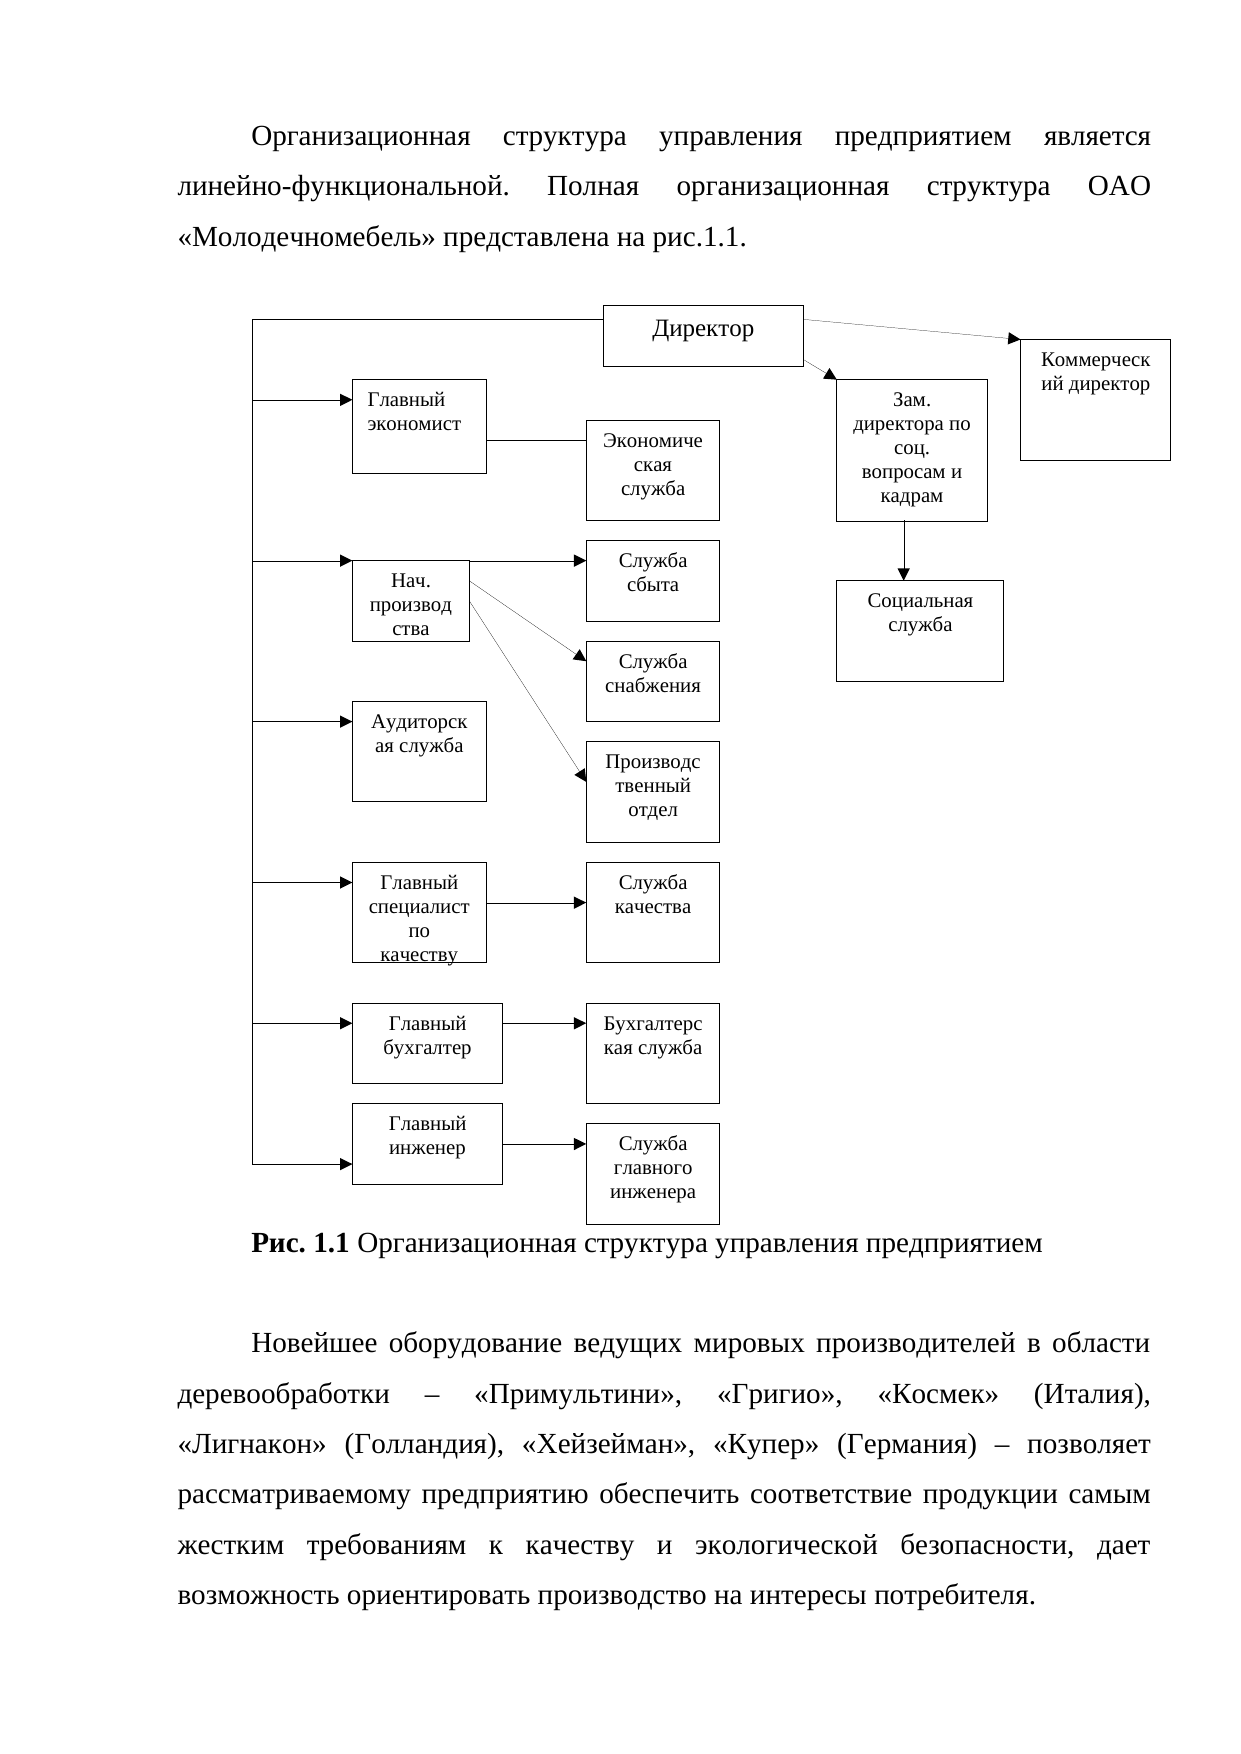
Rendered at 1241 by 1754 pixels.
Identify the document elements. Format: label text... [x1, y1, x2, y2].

text Новейшее оборудование ведущих мировых производителей в области деревообработки – «Примультини», «Григио», «Космек» (Италия), «Лигнакон» (Голландия), «Хейзейман», «Купер» (Германия) – позволяет рассматриваемому предприятию обеспечить соответствие продукции самым жестким требованиям к качеству и экологической безопасности, дает возможность ориентировать производство на интересы потребителя. [177, 1326, 1152, 1611]
text Организационная структура управления предприятием является линейно-функциональной. Полная организационная структура ОАО «Молодечномебель» представлена на рис.1.1. [177, 118, 1152, 252]
text Рис. 1.1 Организационная структура управления предприятием [177, 1225, 1152, 1258]
